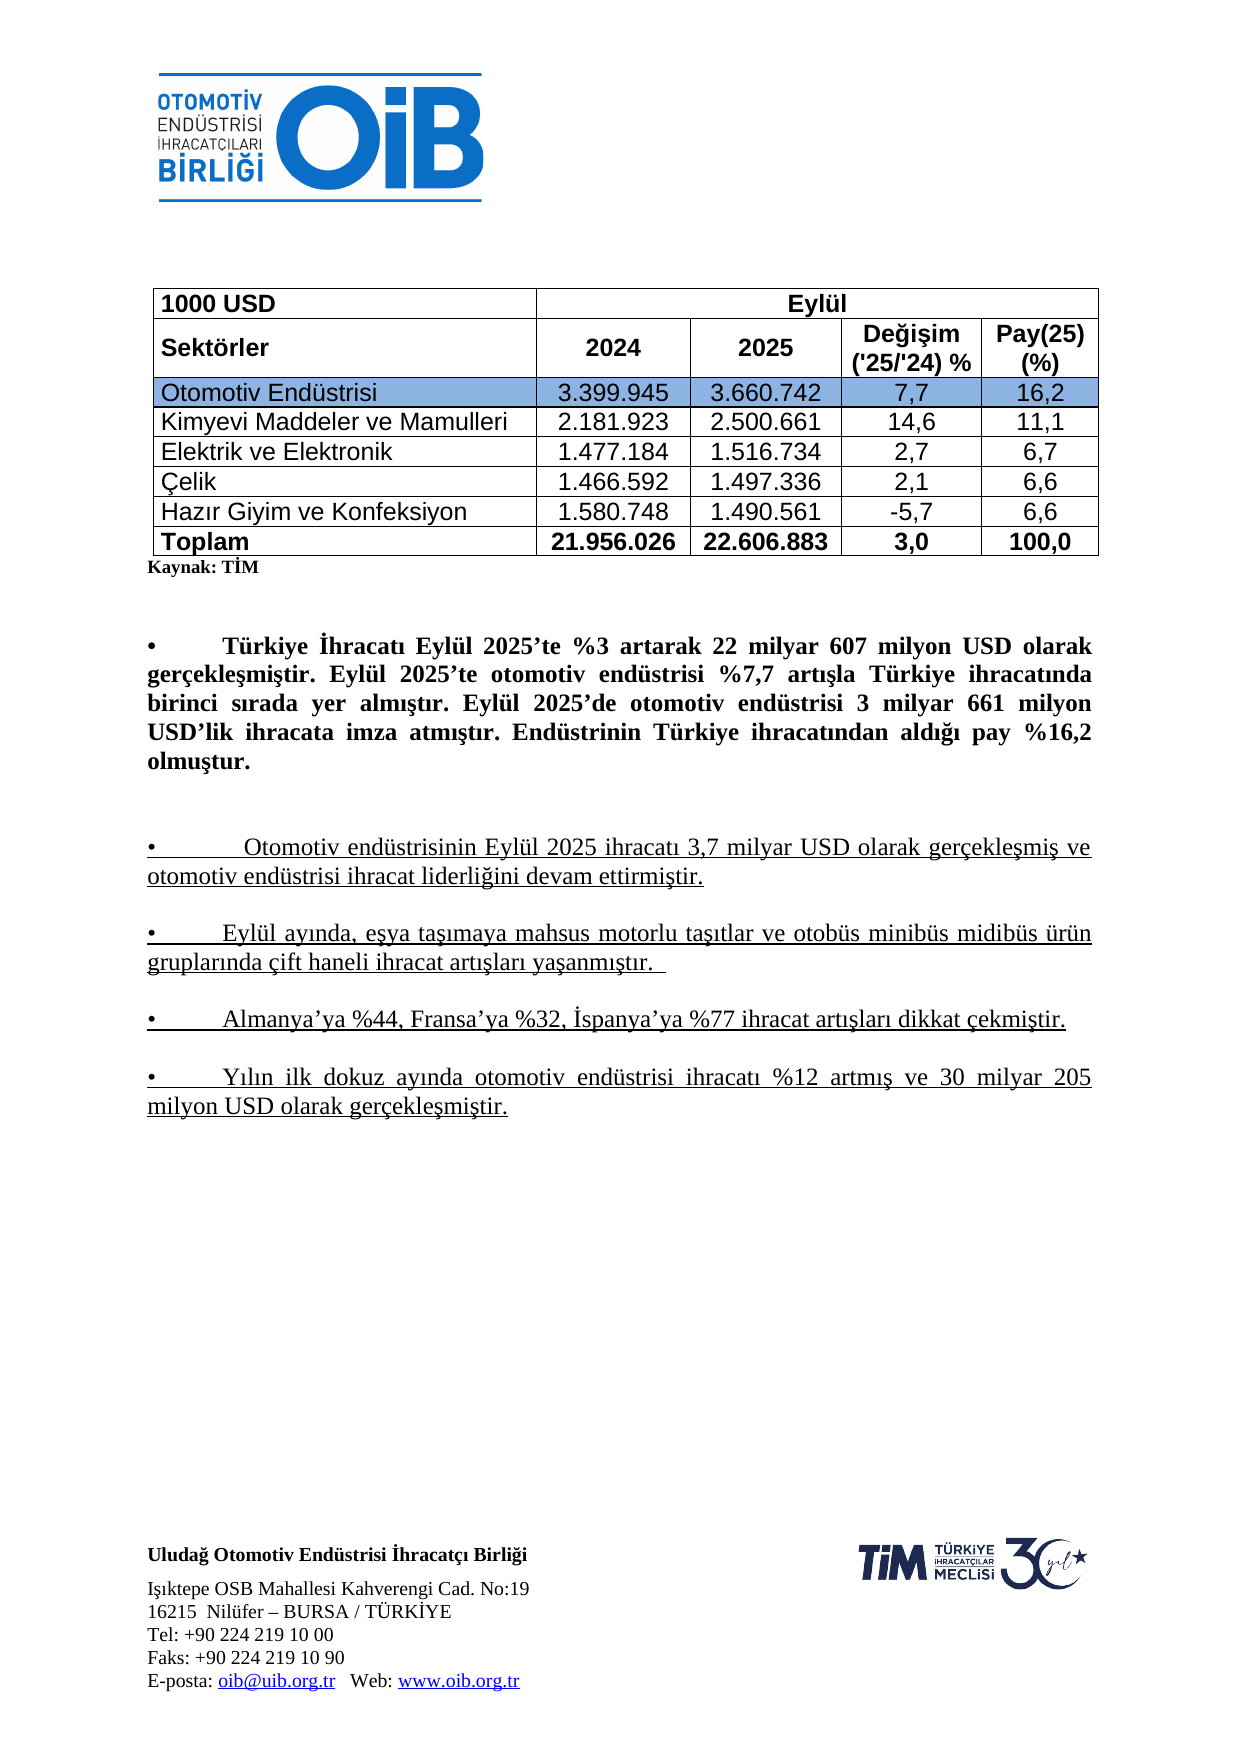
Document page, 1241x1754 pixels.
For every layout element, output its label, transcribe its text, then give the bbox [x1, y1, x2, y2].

picture [852, 1531, 1094, 1596]
table_cell 100,0 [982, 527, 1098, 555]
table_cell -5,7 [842, 497, 981, 526]
table_cell Kimyevi Maddeler ve Mamulleri [154, 408, 536, 436]
table_cell 22.606.883 [691, 527, 841, 555]
table_cell Çelik [154, 467, 536, 496]
table_cell 6,7 [982, 437, 1098, 466]
table_cell 1.490.561 [691, 497, 841, 526]
text • Otomotiv endüstrisinin Eylül 2025 ihracatı 3,7 milyar USD olarak gerçekleşmiş ve otomotiv endüstrisi ihracat liderliğini devam ettirmiştir. [147, 832, 1093, 889]
table_cell Otomotiv Endüstrisi [154, 378, 536, 406]
table_header 1000 USD [154, 289, 536, 318]
table_header Eylül [537, 289, 1098, 318]
text Kaynak: TİM [147, 556, 1093, 578]
table_cell 1.477.184 [537, 437, 690, 466]
text • Almanya’ya %44, Fransa’ya %32, İspanya’ya %77 ihracat artışları dikkat çekmiştir. [147, 1004, 1093, 1033]
table_cell 7,7 [842, 378, 981, 406]
table_cell 1.466.592 [537, 467, 690, 496]
table_cell 11,1 [982, 408, 1098, 436]
table_cell 3.399.945 [537, 378, 690, 406]
table_cell 2025 [691, 319, 841, 377]
text • Yılın ilk dokuz ayında otomotiv endüstrisi ihracatı %12 artmış ve 30 milyar 205 milyon USD olarak gerçekleşmiştir. [147, 1062, 1093, 1119]
table_cell 2.500.661 [691, 408, 841, 436]
text • Eylül ayında, eşya taşımaya mahsus motorlu taşıtlar ve otobüs minibüs midibüs ürün gruplarında çift haneli ihracat artışları yaşanmıştır. [147, 918, 1093, 976]
picture [158, 73, 484, 202]
table_cell Sektörler [154, 319, 536, 377]
table_cell 3.660.742 [691, 378, 841, 406]
table_cell 2,1 [842, 467, 981, 496]
table_cell 2,7 [842, 437, 981, 466]
table_cell Toplam [154, 527, 536, 555]
text • Türkiye İhracatı Eylül 2025’te %3 artarak 22 milyar 607 milyon USD olarak gerçekleşmiştir. Eylül 2025’te otomotiv endüstrisi %7,7 artışla Türkiye ihracatında birinci sırada yer almıştır. Eylül 2025’de otomotiv endüstrisi 3 milyar 661 milyon USD’lik ihracata imza atmıştır. Endüstrinin Türkiye ihracatından aldığı pay %16,2 olmuştur. [147, 631, 1093, 774]
table_cell 16,2 [982, 378, 1098, 406]
table_cell 1.516.734 [691, 437, 841, 466]
table_cell 6,6 [982, 467, 1098, 496]
table_cell 2024 [537, 319, 690, 377]
table_cell Hazır Giyim ve Konfeksiyon [154, 497, 536, 526]
table_cell 3,0 [842, 527, 981, 555]
table_cell 21.956.026 [537, 527, 690, 555]
table_cell Pay(25) (%) [982, 319, 1098, 377]
table_cell Elektrik ve Elektronik [154, 437, 536, 466]
table_cell 1.497.336 [691, 467, 841, 496]
table_cell 1.580.748 [537, 497, 690, 526]
table_cell 14,6 [842, 408, 981, 436]
table_cell 6,6 [982, 497, 1098, 526]
table_cell 2.181.923 [537, 408, 690, 436]
table_cell Değişim ('25/'24) % [842, 319, 981, 377]
